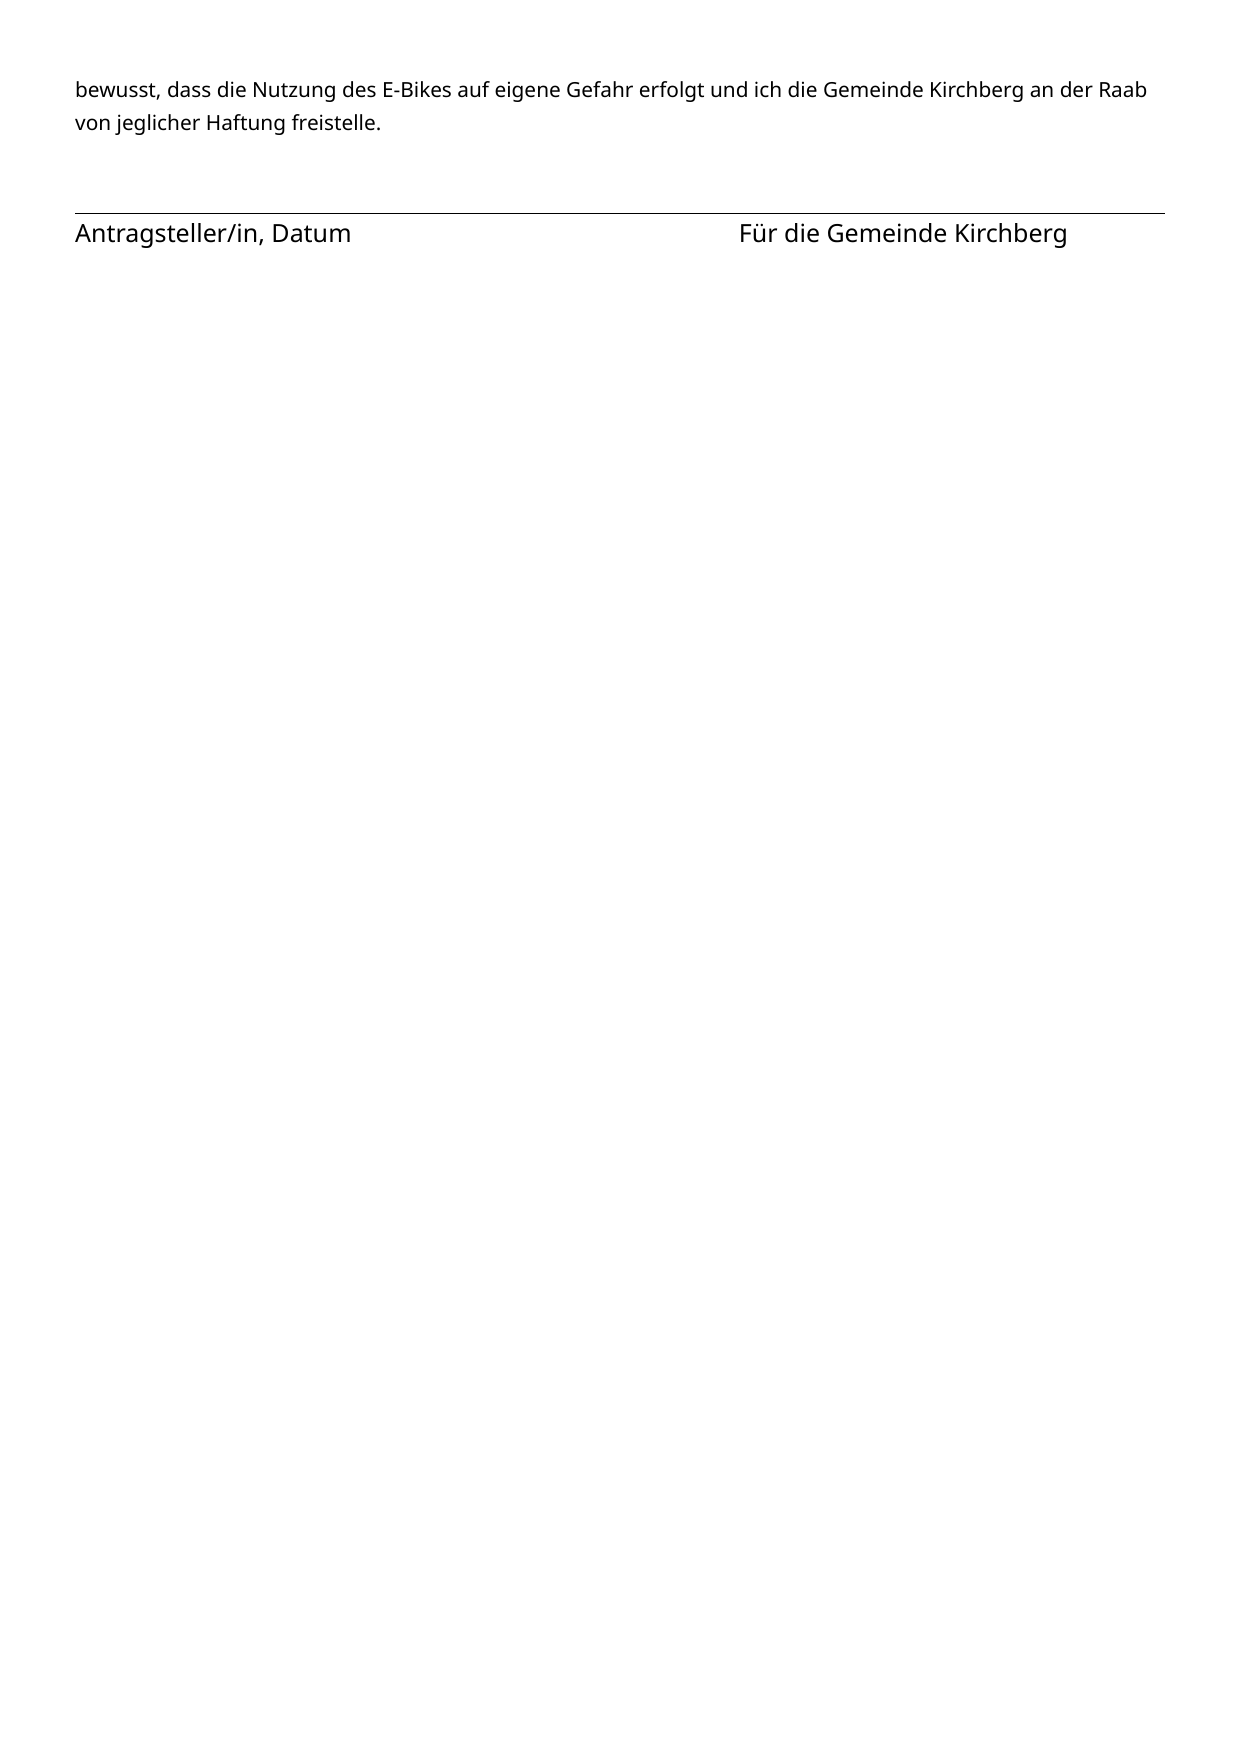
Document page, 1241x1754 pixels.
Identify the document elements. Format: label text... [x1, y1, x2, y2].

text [75, 75, 1165, 136]
text Antragsteller/in, Datum Für die Gemeinde Kirchberg [75, 214, 1165, 250]
